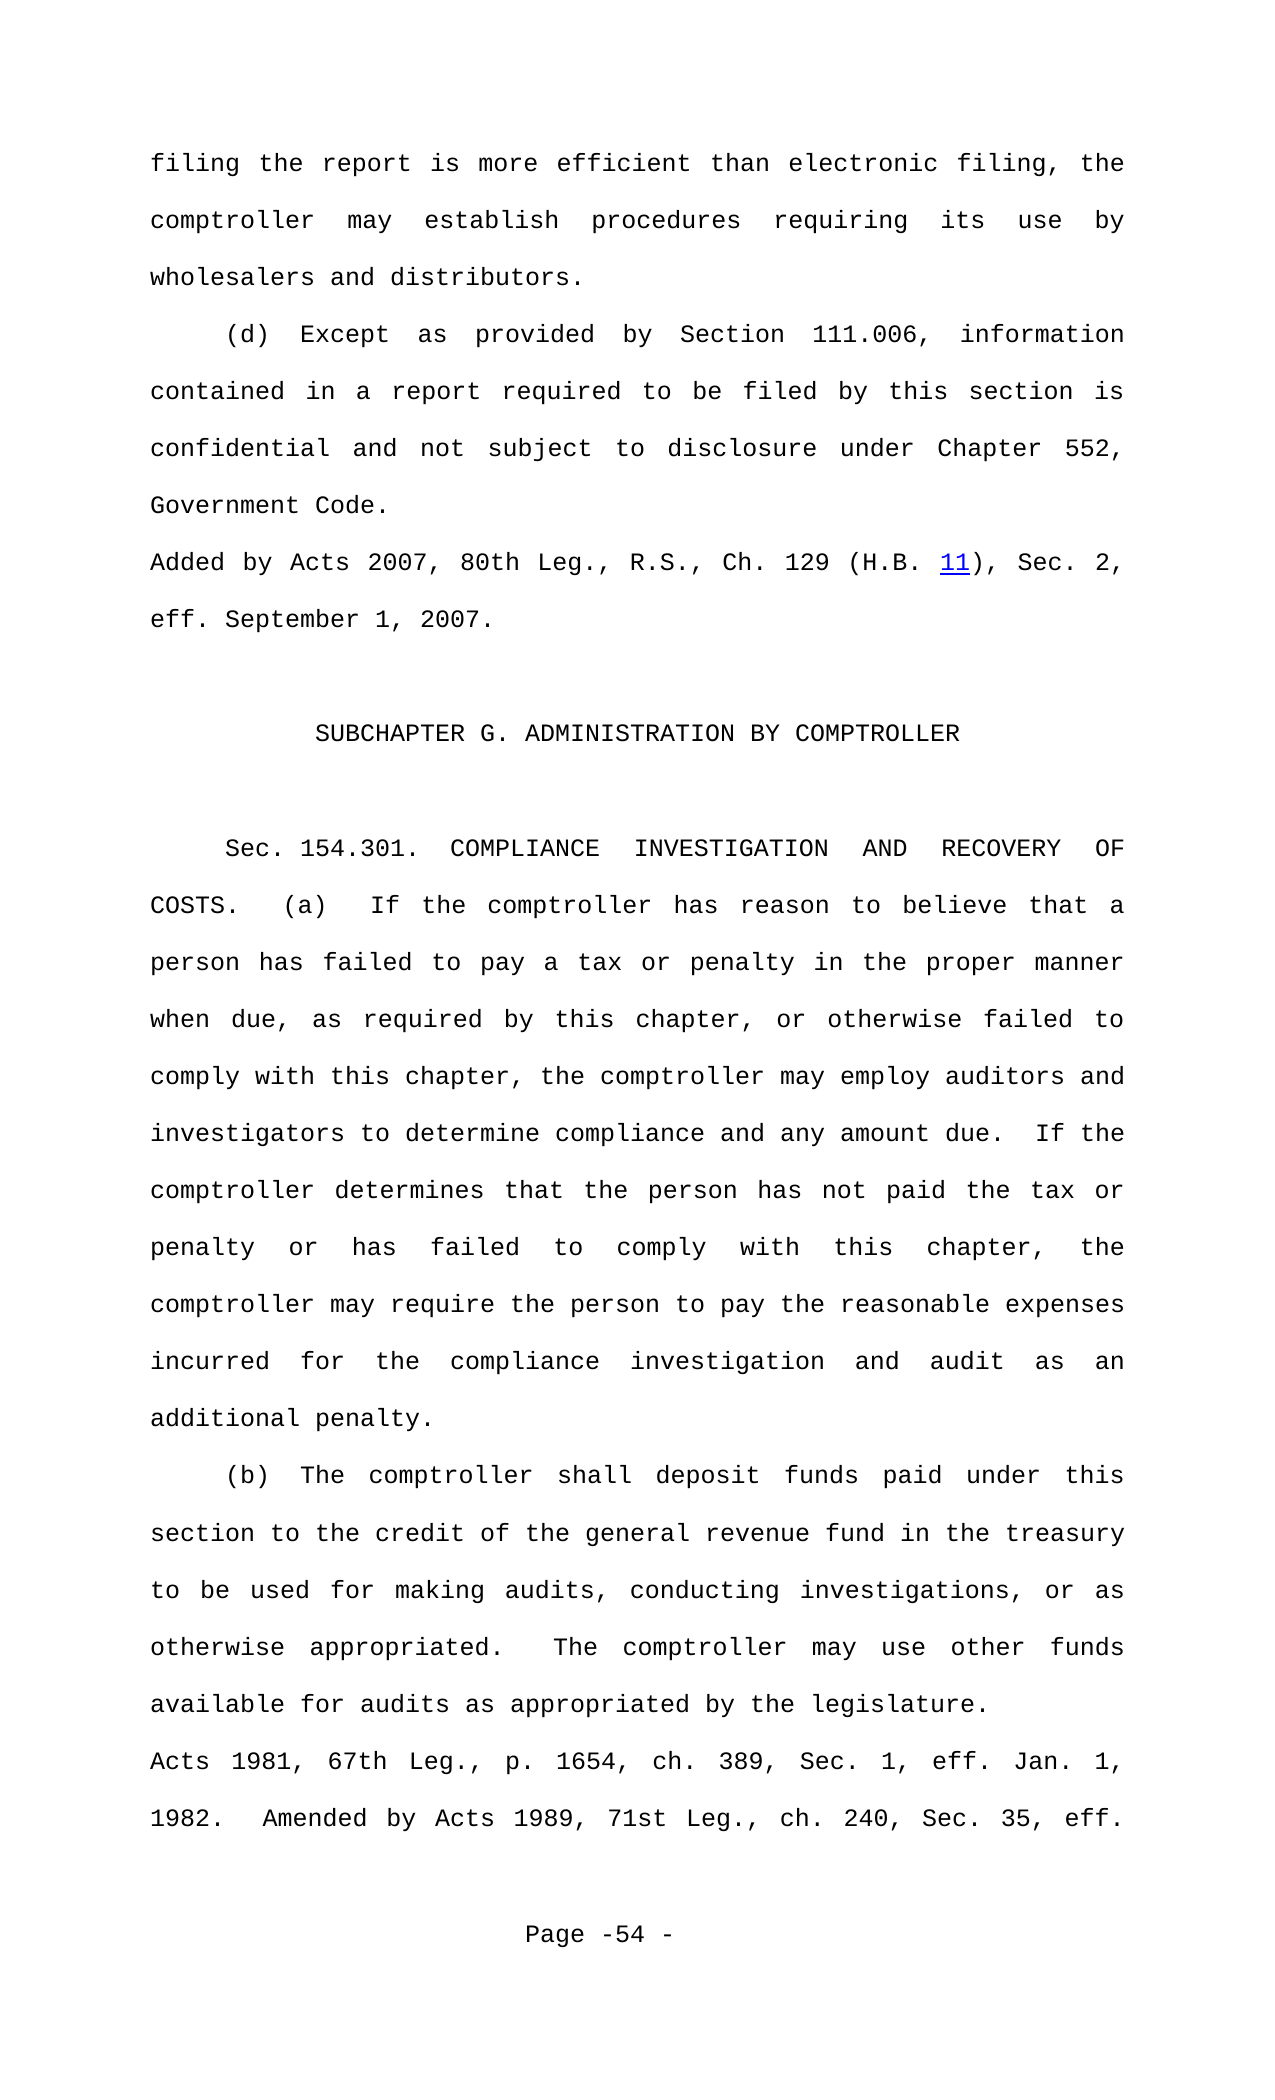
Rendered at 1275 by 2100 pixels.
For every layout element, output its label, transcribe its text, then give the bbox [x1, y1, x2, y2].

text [150, 1748, 1125, 1834]
text (b) The comptroller shall deposit funds paid under this section to the credit of the general revenue fund in the treasury to be used for making audits, conducting investigations, or as otherwise appropriated. The comptroller may use other funds available for audits as appropriated by the legislature. [150, 1463, 1125, 1720]
text Added by Acts 2007, 80th Leg., R.S., Ch. 129 (H.B. 11), Sec. 2, eff. September 1, 2007. [150, 549, 1125, 635]
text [150, 150, 1125, 293]
text Sec. 154.301. COMPLIANCE INVESTIGATION AND RECOVERY OF COSTS. (a) If the comptroller has reason to believe that a person has failed to pay a tax or penalty in the proper manner when due, as required by this chapter, or otherwise failed to comply with this chapter, the comptroller may employ auditors and investigators to determine compliance and any amount due. If the comptroller determines that the person has not paid the tax or penalty or has failed to comply with this chapter, the comptroller may require the person to pay the reasonable expenses incurred for the compliance investigation and audit as an additional penalty. [150, 835, 1125, 1434]
text SUBCHAPTER G. ADMINISTRATION BY COMPTROLLER [150, 721, 1125, 749]
text (d) Except as provided by Section 111.006, information contained in a report required to be filed by this section is confidential and not subject to disclosure under Chapter 552, Government Code. [150, 321, 1125, 521]
